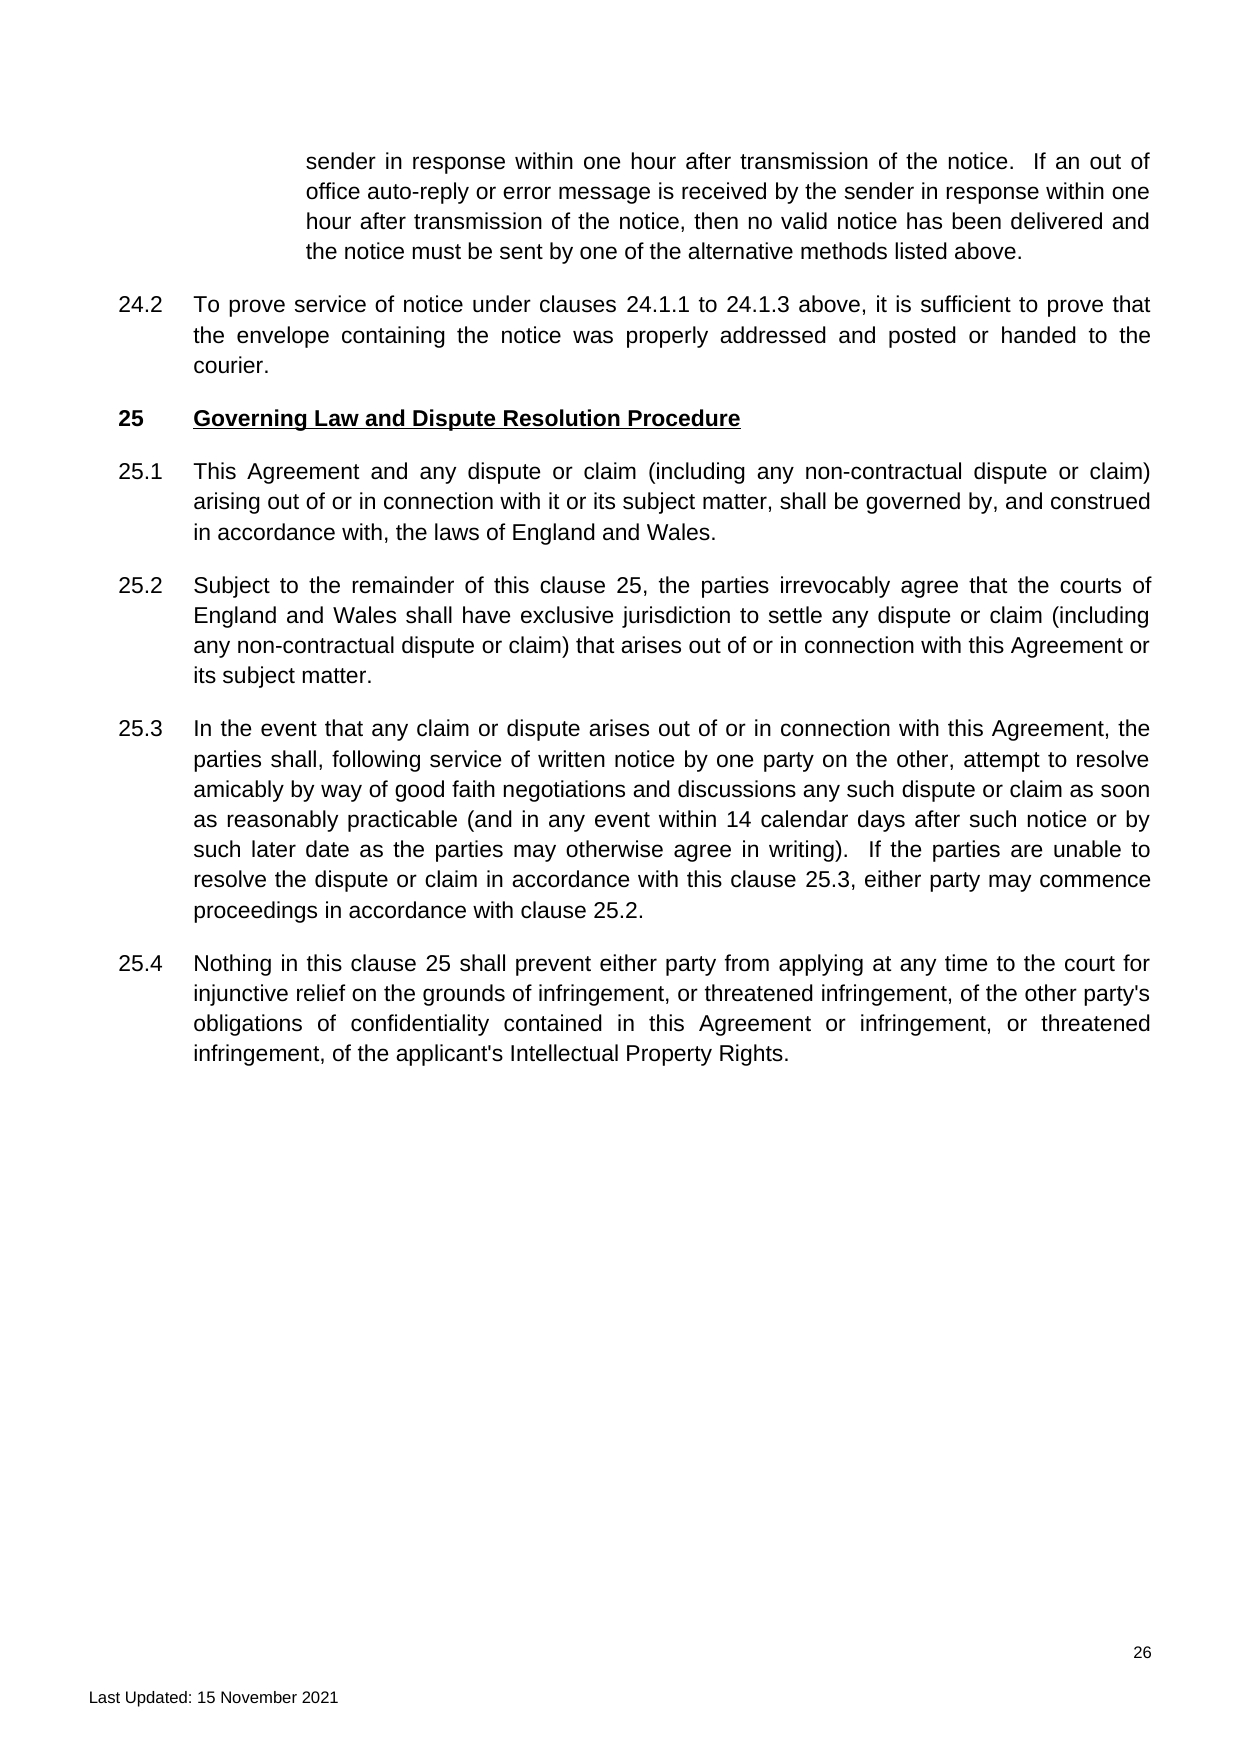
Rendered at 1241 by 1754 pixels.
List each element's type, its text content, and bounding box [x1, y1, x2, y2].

subtitle In the event that any claim or dispute arises out of or in connection with this Agreement, the parties shall, following service of written notice by one party on the other, attempt to resolve amicably by way of good faith negotiations and discussions any such dispute or claim as soon as reasonably practicable (and in any event within 14 calendar days after such notice or by such later date as the parties may otherwise agree in writing). If the parties are unable to resolve the dispute or claim in accordance with this clause 25.3, either party may commence proceedings in accordance with clause 25.2. [118, 715, 1152, 923]
subtitle To prove service of notice under clauses 24.1.1 to 24.1.3 above, it is sufficient to prove that the envelope containing the notice was properly addressed and posted or handed to the courier. [118, 291, 1152, 378]
subtitle This Agreement and any dispute or claim (including any non-contractual dispute or claim) arising out of or in connection with it or its subject matter, shall be governed by, and construed in accordance with, the laws of England and Wales. [118, 458, 1152, 545]
subtitle Nothing in this clause 25 shall prevent either party from applying at any time to the court for injunctive relief on the grounds of infringement, or threatened infringement, of the other party's obligations of confidentiality contained in this Agreement or infringement, or threatened infringement, of the applicant's Intellectual Property Rights. [118, 950, 1152, 1067]
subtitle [193, 148, 1152, 265]
subtitle Governing Law and Dispute Resolution Procedure [118, 405, 1152, 431]
subtitle Subject to the remainder of this clause 25, the parties irrevocably agree that the courts of England and Wales shall have exclusive jurisdiction to settle any dispute or claim (including any non-contractual dispute or claim) that arises out of or in connection with this Agreement or its subject matter. [118, 572, 1152, 689]
